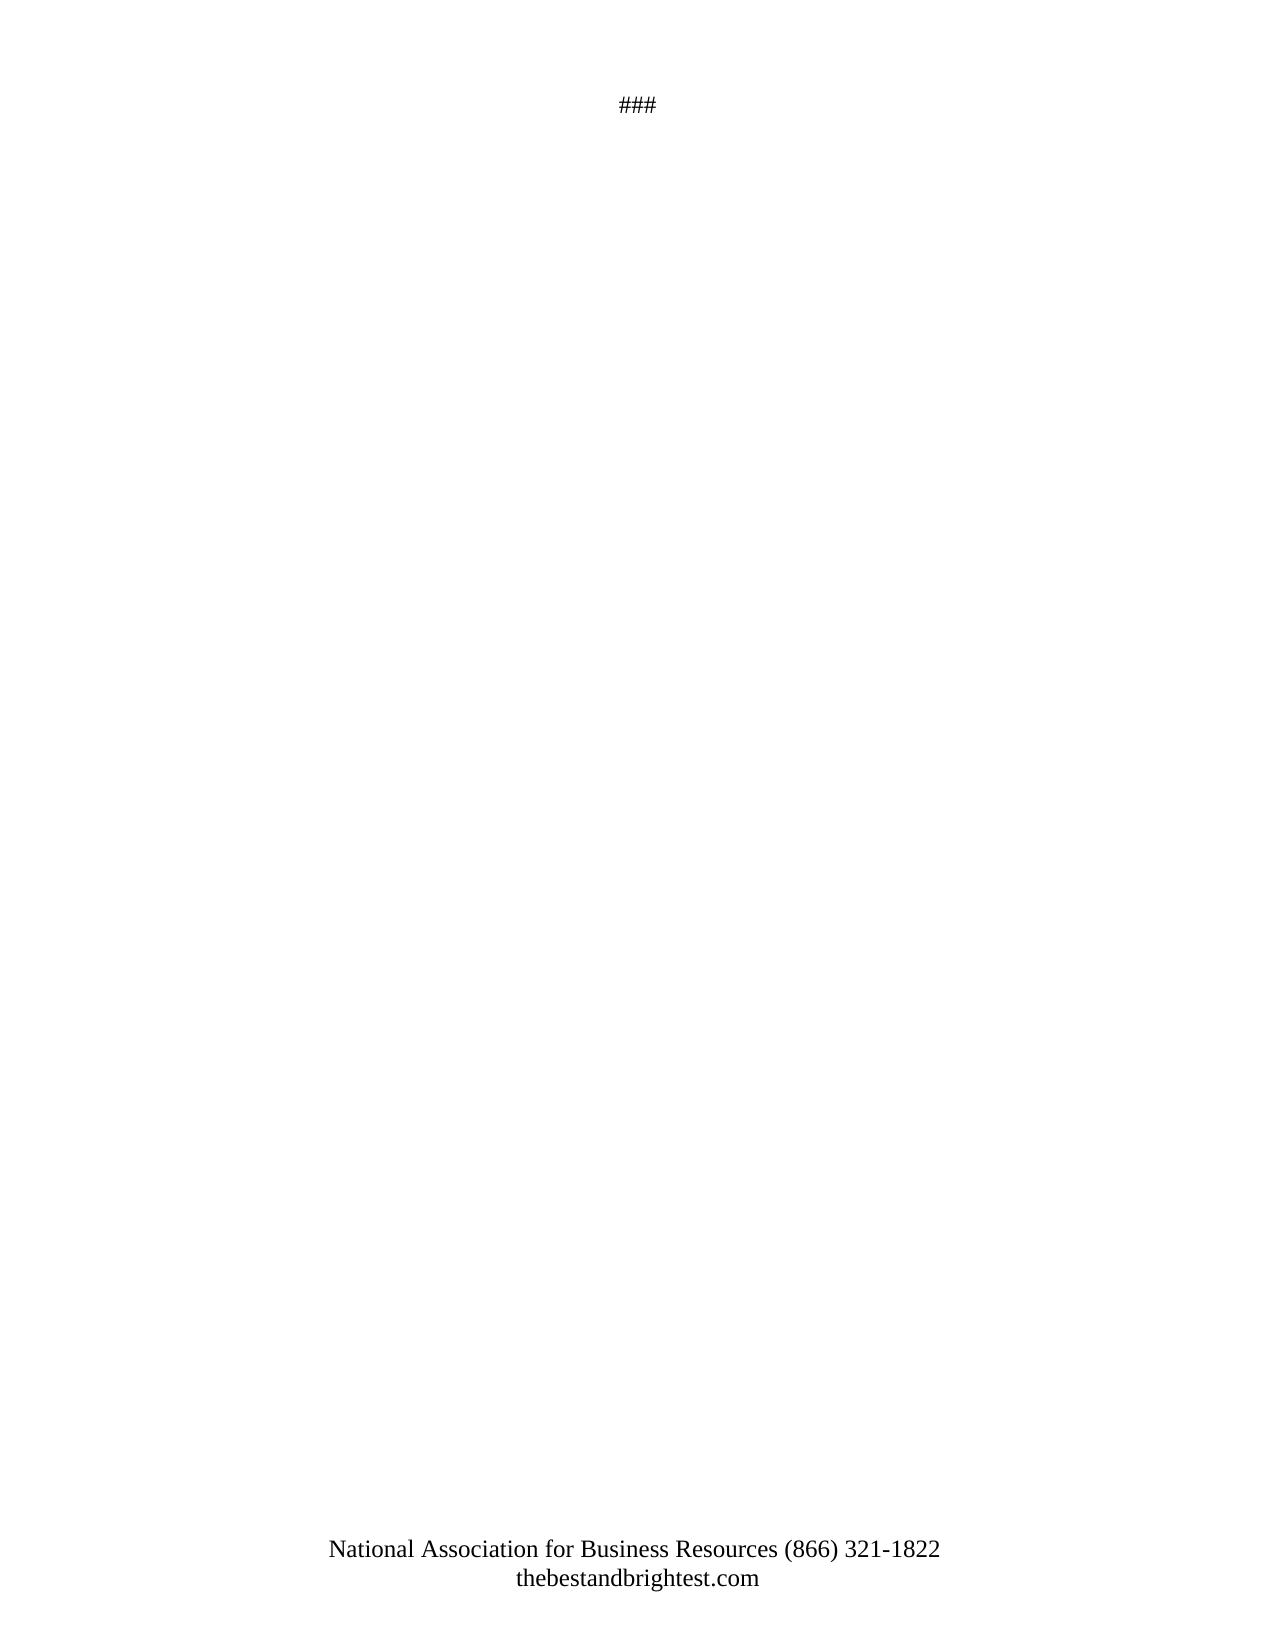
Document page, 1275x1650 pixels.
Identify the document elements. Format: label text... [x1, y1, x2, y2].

text ### [135, 90, 1140, 119]
